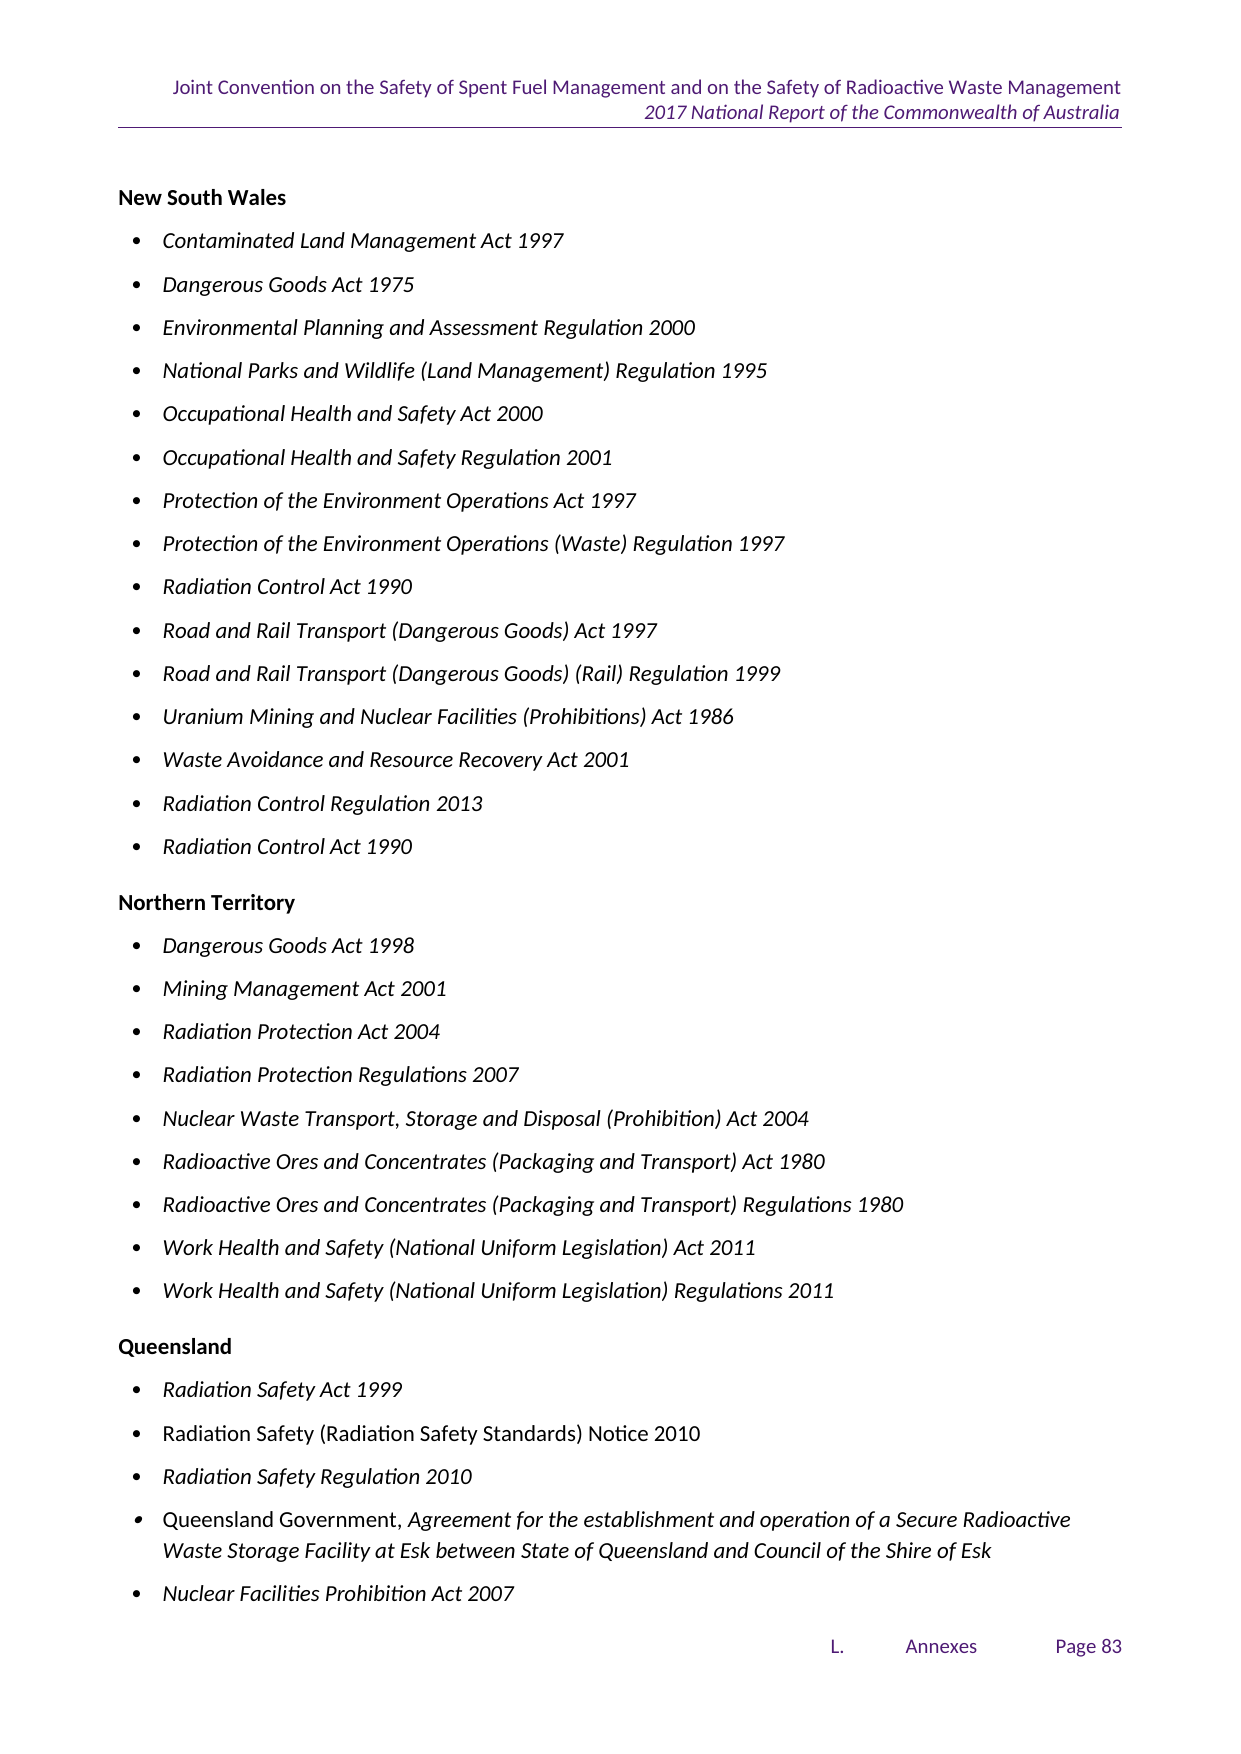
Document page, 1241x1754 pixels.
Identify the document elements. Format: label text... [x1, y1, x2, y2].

text Road and Rail Transport (Dangerous Goods) (Rail) Regulation 1999 [133, 659, 1122, 687]
text Radiation Protection Regulations 2007 [133, 1061, 1122, 1088]
text Waste Avoidance and Resource Recovery Act 2001 [133, 745, 1122, 773]
text Uranium Mining and Nuclear Facilities (Prohibitions) Act 1986 [133, 702, 1122, 730]
text New South Wales [118, 183, 1122, 211]
text Radioactive Ores and Concentrates (Packaging and Transport) Act 1980 [133, 1147, 1122, 1175]
text Northern Territory [118, 888, 1122, 916]
text Queensland Government, Agreement for the establishment and operation of a Secure Radioactive Waste Storage Facility at Esk between State of Queensland and Council of the Shire of Esk [133, 1505, 1122, 1564]
text Radiation Control Regulation 2013 [133, 789, 1122, 817]
text Radiation Protection Act 2004 [133, 1017, 1122, 1045]
text Radiation Safety Act 1999 [133, 1376, 1122, 1404]
text Nuclear Waste Transport, Storage and Disposal (Prohibition) Act 2004 [133, 1104, 1122, 1132]
text Radiation Control Act 1990 [133, 832, 1122, 860]
text Radiation Safety Regulation 2010 [133, 1462, 1122, 1490]
text Radiation Control Act 1990 [133, 572, 1122, 601]
text Contaminated Land Management Act 1997 [133, 227, 1122, 255]
text Work Health and Safety (National Uniform Legislation) Regulations 2011 [133, 1277, 1122, 1305]
text Dangerous Goods Act 1975 [133, 270, 1122, 298]
text Work Health and Safety (National Uniform Legislation) Act 2011 [133, 1233, 1122, 1261]
text Mining Management Act 2001 [133, 974, 1122, 1002]
text Dangerous Goods Act 1998 [133, 931, 1122, 959]
text Queensland [118, 1332, 1122, 1360]
text Environmental Planning and Assessment Regulation 2000 [133, 313, 1122, 341]
text Radiation Safety (Radiation Safety Standards) Notice 2010 [133, 1419, 1122, 1447]
text Road and Rail Transport (Dangerous Goods) Act 1997 [133, 616, 1122, 644]
text Occupational Health and Safety Regulation 2001 [133, 443, 1122, 471]
text Protection of the Environment Operations Act 1997 [133, 486, 1122, 514]
text Radioactive Ores and Concentrates (Packaging and Transport) Regulations 1980 [133, 1190, 1122, 1218]
text Occupational Health and Safety Act 2000 [133, 399, 1122, 428]
text National Parks and Wildlife (Land Management) Regulation 1995 [133, 356, 1122, 384]
text Protection of the Environment Operations (Waste) Regulation 1997 [133, 529, 1122, 557]
text Nuclear Facilities Prohibition Act 2007 [133, 1579, 1122, 1607]
